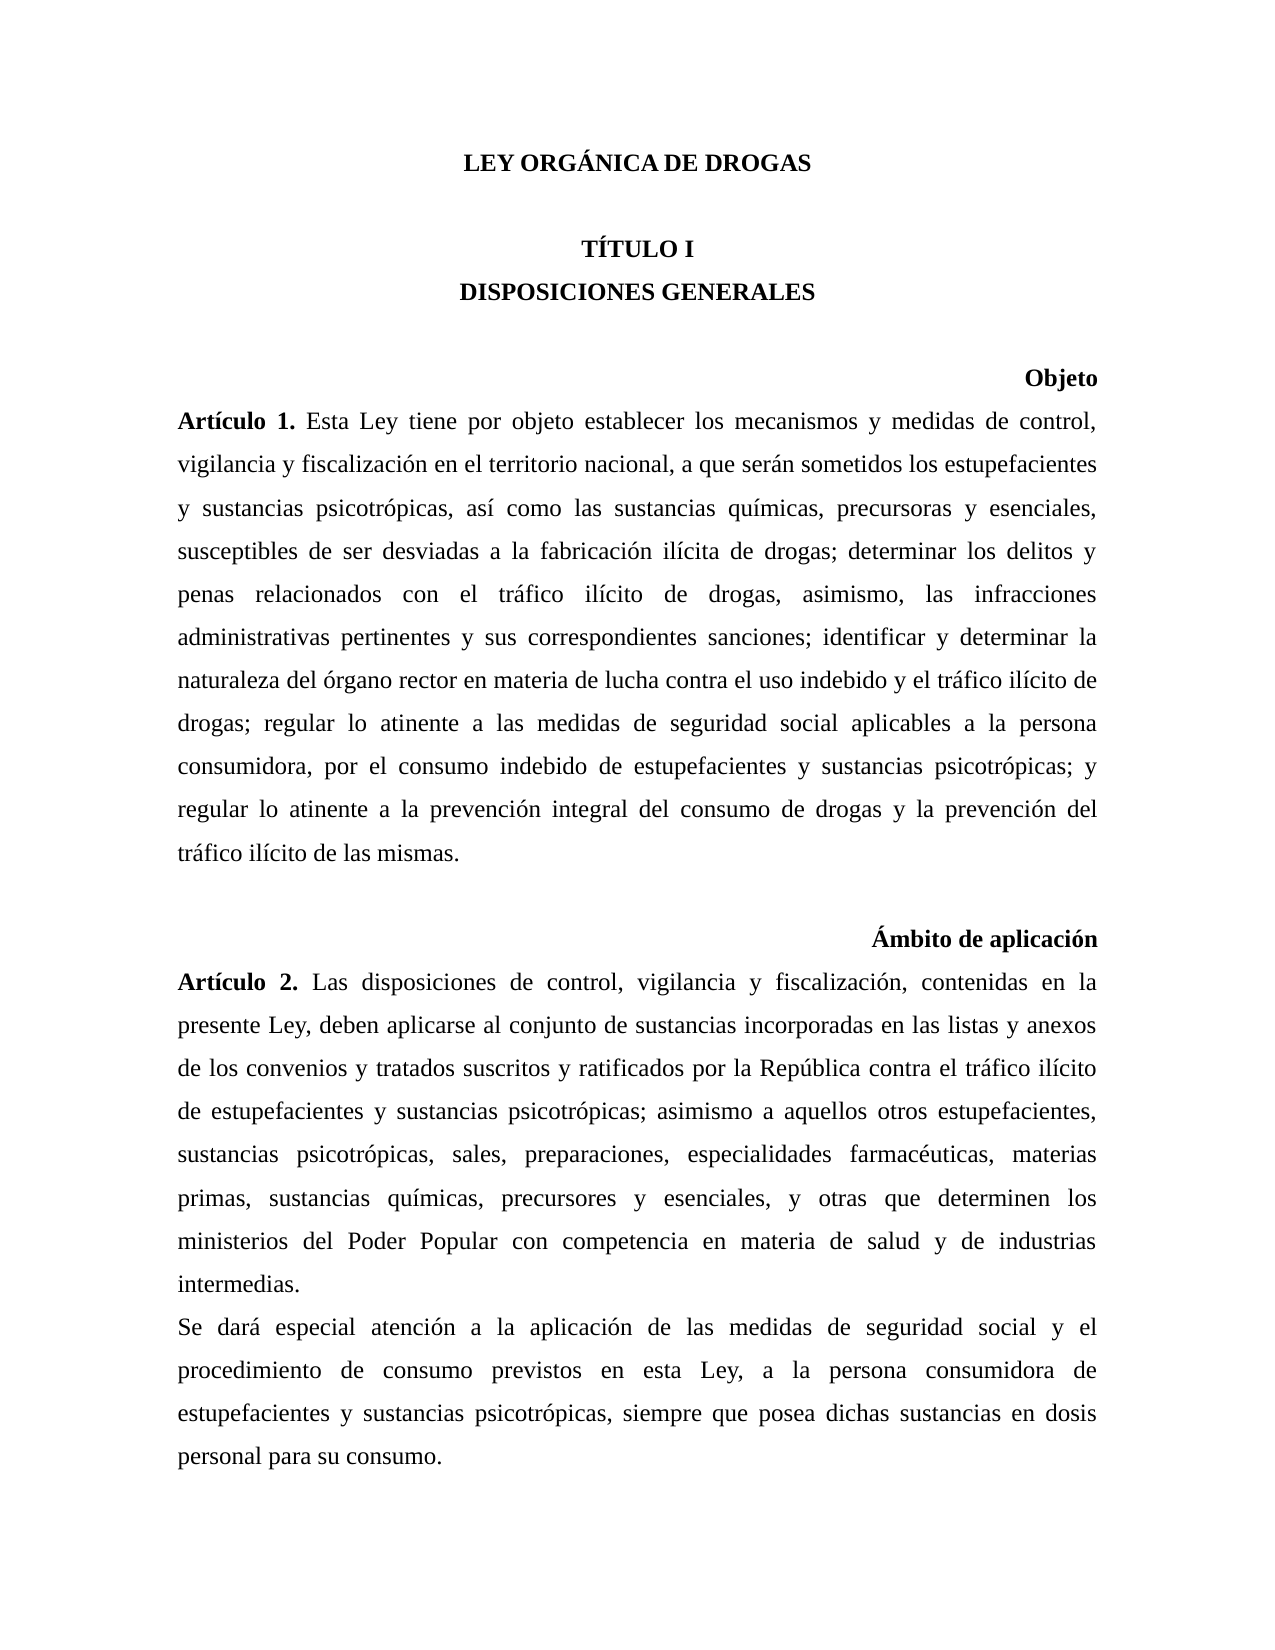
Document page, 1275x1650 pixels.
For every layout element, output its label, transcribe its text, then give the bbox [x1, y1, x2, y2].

text Ámbito de aplicación [177, 924, 1098, 953]
text Objeto [177, 363, 1098, 392]
text Se dará especial atención a la aplicación de las medidas de seguridad social y el procedimiento de consumo previstos en esta Ley, a la persona consumidora de estupefacientes y sustancias psicotrópicas, siempre que posea dichas sustancias en dosis personal para su consumo. [177, 1312, 1098, 1470]
text LEY ORGÁNICA DE DROGAS [177, 148, 1098, 176]
text TÍTULO I [177, 234, 1098, 263]
text Artículo 2. Las disposiciones de control, vigilancia y fiscalización, contenidas en la presente Ley, deben aplicarse al conjunto de sustancias incorporadas en las listas y anexos de los convenios y tratados suscritos y ratificados por la República contra el tráfico ilícito de estupefacientes y sustancias psicotrópicas; asimismo a aquellos otros estupefacientes, sustancias psicotrópicas, sales, preparaciones, especialidades farmacéuticas, materias primas, sustancias químicas, precursores y esenciales, y otras que determinen los ministerios del Poder Popular con competencia en materia de salud y de industrias intermedias. [177, 967, 1098, 1298]
text DISPOSICIONES GENERALES [177, 277, 1098, 306]
text Artículo 1. Esta Ley tiene por objeto establecer los mecanismos y medidas de control, vigilancia y fiscalización en el territorio nacional, a que serán sometidos los estupefacientes y sustancias psicotrópicas, así como las sustancias químicas, precursoras y esenciales, susceptibles de ser desviadas a la fabricación ilícita de drogas; determinar los delitos y penas relacionados con el tráfico ilícito de drogas, asimismo, las infracciones administrativas pertinentes y sus correspondientes sanciones; identificar y determinar la naturaleza del órgano rector en materia de lucha contra el uso indebido y el tráfico ilícito de drogas; regular lo atinente a las medidas de seguridad social aplicables a la persona consumidora, por el consumo indebido de estupefacientes y sustancias psicotrópicas; y regular lo atinente a la prevención integral del consumo de drogas y la prevención del tráfico ilícito de las mismas. [177, 406, 1098, 866]
